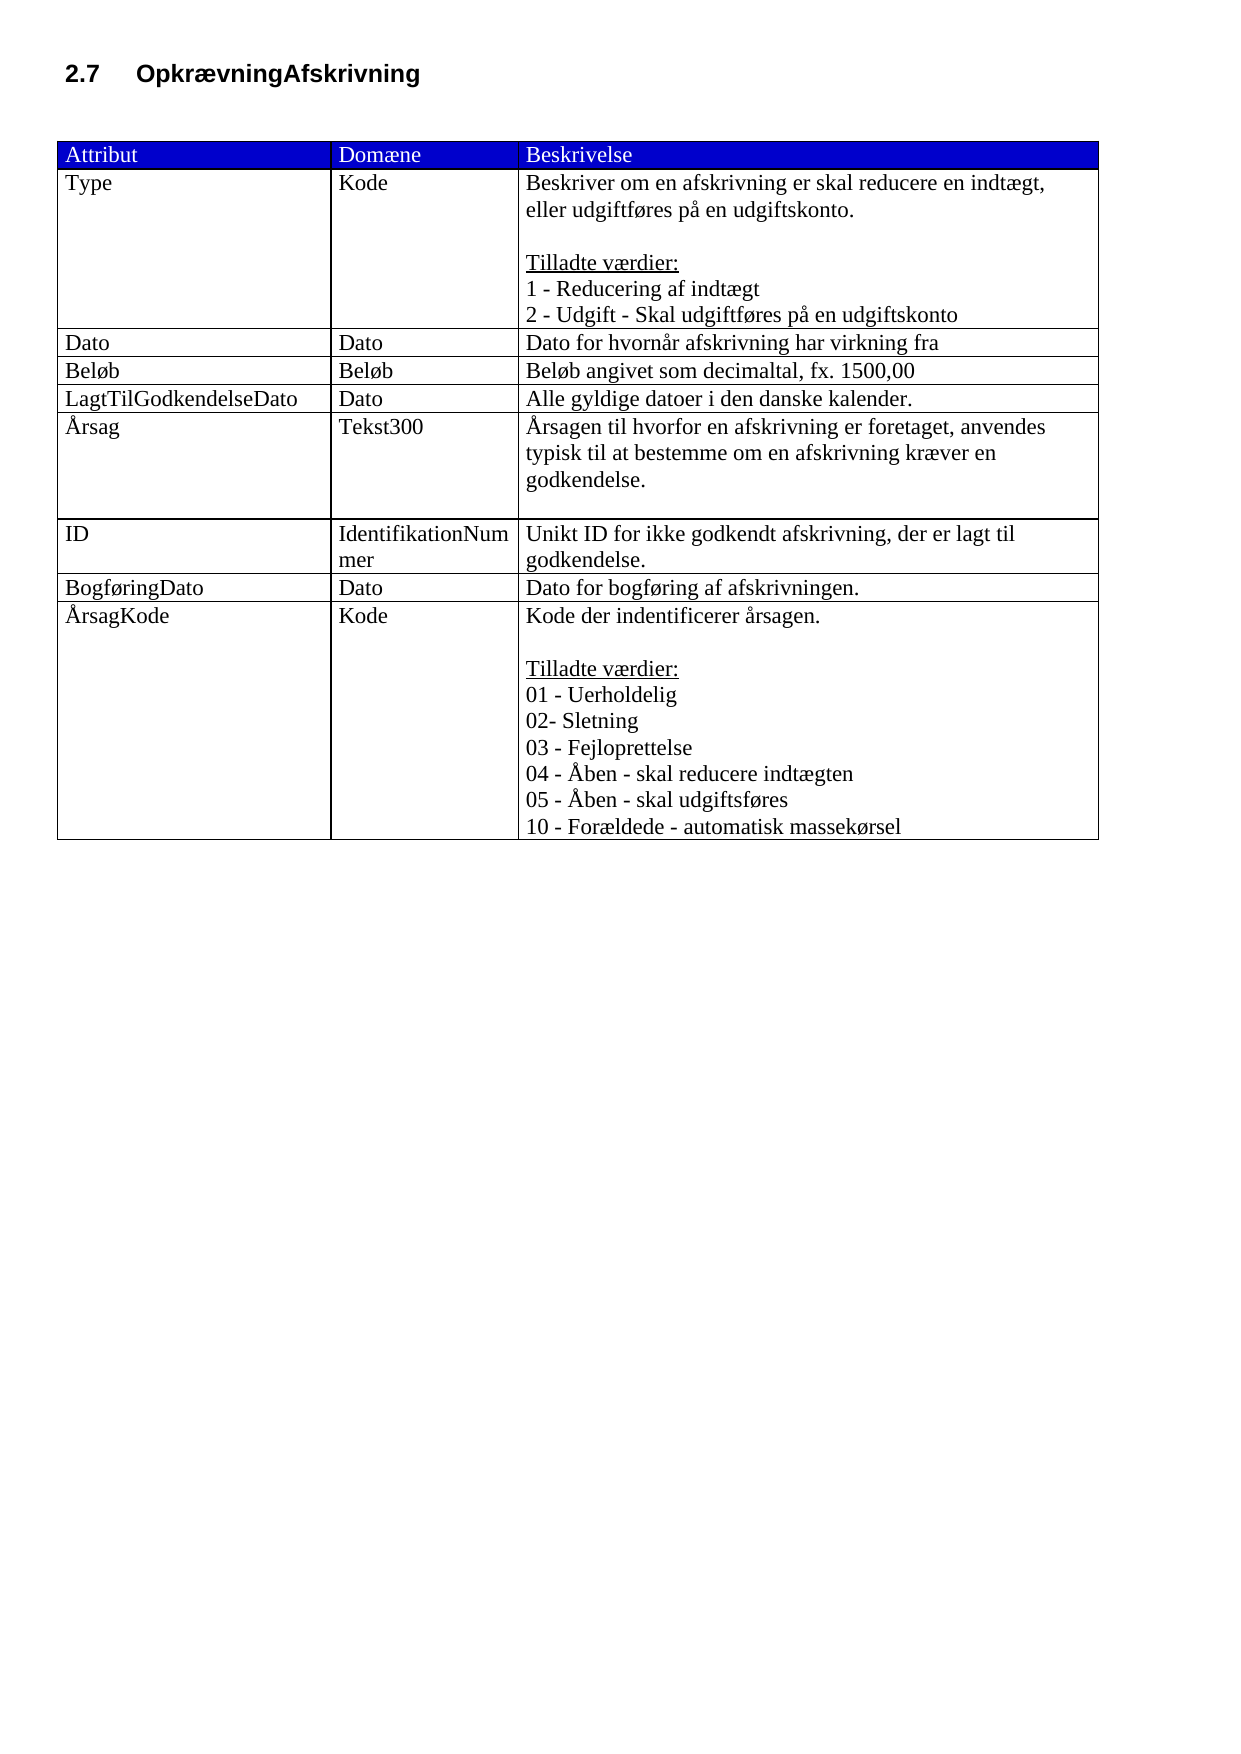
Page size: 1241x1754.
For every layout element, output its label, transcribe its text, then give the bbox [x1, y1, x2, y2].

table_cell Dato [332, 574, 518, 601]
table_cell Dato [332, 385, 518, 411]
table_cell Beskriver om en afskrivning er skal reducere en indtægt, eller udgiftføres på en udgiftskonto. Tilladte værdier: 1 - Reducering af indtægt 2 - Udgift - Skal udgiftføres på en udgiftskonto [519, 170, 1098, 328]
table_cell Type [58, 170, 330, 328]
table_cell Unikt ID for ikke godkendt afskrivning, der er lagt til godkendelse. [519, 520, 1098, 573]
table_cell ÅrsagKode [58, 602, 330, 839]
table_cell Kode [332, 602, 518, 839]
table_header Beskrivelse [519, 142, 1098, 168]
table_cell Kode [332, 170, 518, 328]
table_cell ID [58, 520, 330, 573]
table_cell Beløb [332, 357, 518, 383]
table_cell Dato for bogføring af afskrivningen. [519, 574, 1098, 601]
table_cell LagtTilGodkendelseDato [58, 385, 330, 411]
subtitle OpkrævningAfskrivning [65, 59, 1181, 88]
table_header Domæne [332, 142, 518, 168]
table_cell IdentifikationNummer [332, 520, 518, 573]
table_cell Årsagen til hvorfor en afskrivning er foretaget, anvendes typisk til at bestemme om en afskrivning kræver en godkendelse. [519, 413, 1098, 518]
table_header Attribut [58, 142, 330, 168]
table_cell Alle gyldige datoer i den danske kalender. [519, 385, 1098, 411]
table_cell Beløb angivet som decimaltal, fx. 1500,00 [519, 357, 1098, 383]
table_cell Dato [332, 329, 518, 356]
table_cell Kode der indentificerer årsagen. Tilladte værdier: 01 - Uerholdelig 02- Sletning 03 - Fejloprettelse 04 - Åben - skal reducere indtægten 05 - Åben - skal udgiftsføres 10 - Forældede - automatisk massekørsel [519, 602, 1098, 839]
table_cell Beløb [58, 357, 330, 383]
table_cell Dato for hvornår afskrivning har virkning fra [519, 329, 1098, 356]
table_cell BogføringDato [58, 574, 330, 601]
table_cell Årsag [58, 413, 330, 518]
table_cell Tekst300 [332, 413, 518, 518]
table_cell Dato [58, 329, 330, 356]
